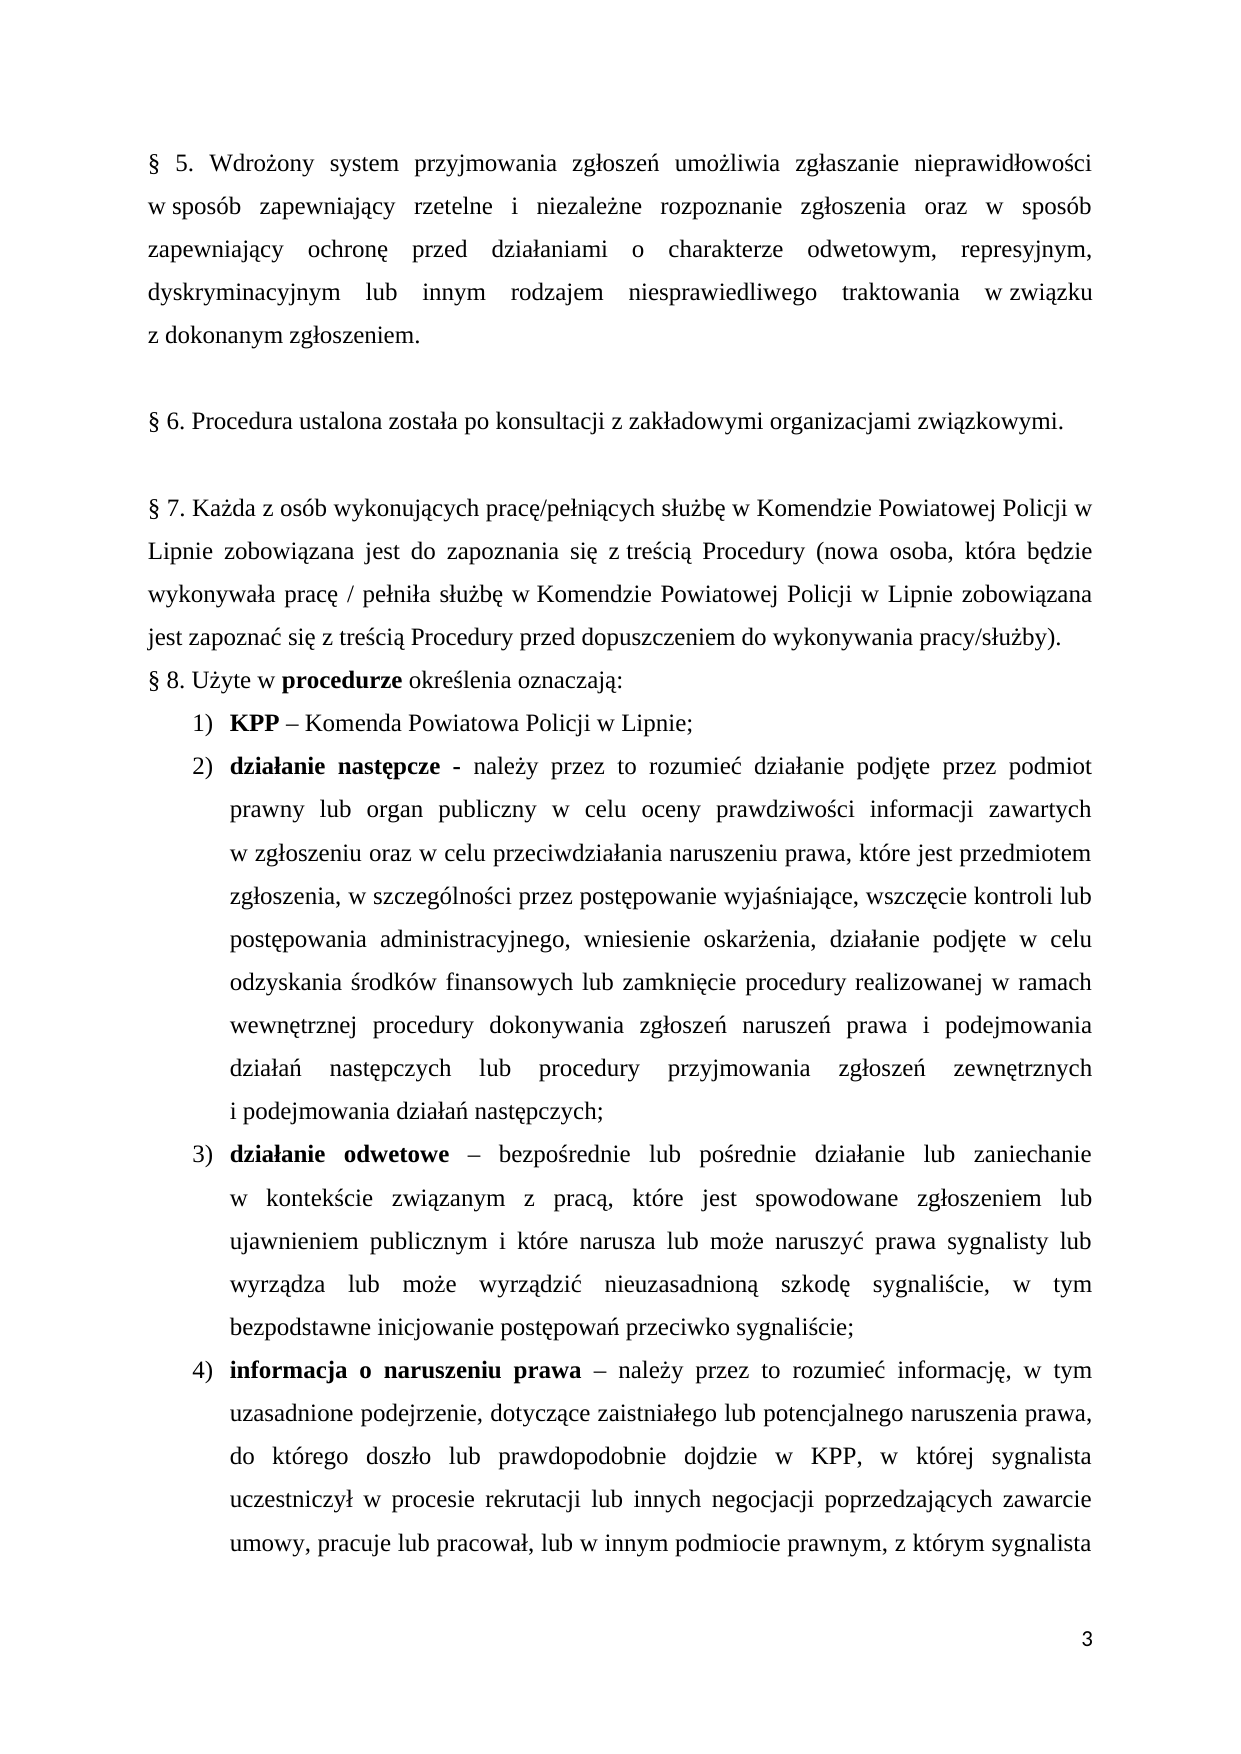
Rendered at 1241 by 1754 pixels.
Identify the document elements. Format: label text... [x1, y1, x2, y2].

text § 6. Procedura ustalona została po konsultacji z zakładowymi organizacjami związkowymi. [148, 406, 1093, 435]
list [192, 1355, 1093, 1556]
list działanie odwetowe – bezpośrednie lub pośrednie działanie lub zaniechanie w kontekście związanym z pracą, które jest spowodowane zgłoszeniem lub ujawnieniem publicznym i które narusza lub może naruszyć prawa sygnalisty lub wyrządza lub może wyrządzić nieuzasadnioną szkodę sygnaliście, w tym bezpodstawne inicjowanie postępowań przeciwko sygnaliście; [192, 1139, 1093, 1341]
text § 5. Wdrożony system przyjmowania zgłoszeń umożliwia zgłaszanie nieprawidłowości w sposób zapewniający rzetelne i niezależne rozpoznanie zgłoszenia oraz w sposób zapewniający ochronę przed działaniami o charakterze odwetowym, represyjnym, dyskryminacyjnym lub innym rodzajem niesprawiedliwego traktowania w związku z dokonanym zgłoszeniem. [148, 148, 1093, 349]
text § 8. Użyte w procedurze określenia oznaczają: [148, 665, 1093, 694]
list działanie następcze - należy przez to rozumieć działanie podjęte przez podmiot prawny lub organ publiczny w celu oceny prawdziwości informacji zawartych w zgłoszeniu oraz w celu przeciwdziałania naruszeniu prawa, które jest przedmiotem zgłoszenia, w szczególności przez postępowanie wyjaśniające, wszczęcie kontroli lub postępowania administracyjnego, wniesienie oskarżenia, działanie podjęte w celu odzyskania środków finansowych lub zamknięcie procedury realizowanej w ramach wewnętrznej procedury dokonywania zgłoszeń naruszeń prawa i podejmowania działań następczych lub procedury przyjmowania zgłoszeń zewnętrznych i podejmowania działań następczych; [192, 751, 1093, 1125]
text § 7. Każda z osób wykonujących pracę/pełniących służbę w Komendzie Powiatowej Policji w Lipnie zobowiązana jest do zapoznania się z treścią Procedury (nowa osoba, która będzie wykonywała pracę / pełniła służbę w Komendzie Powiatowej Policji w Lipnie zobowiązana jest zapoznać się z treścią Procedury przed dopuszczeniem do wykonywania pracy/służby). [148, 493, 1093, 651]
list KPP – Komenda Powiatowa Policji w Lipnie; [192, 708, 1093, 737]
